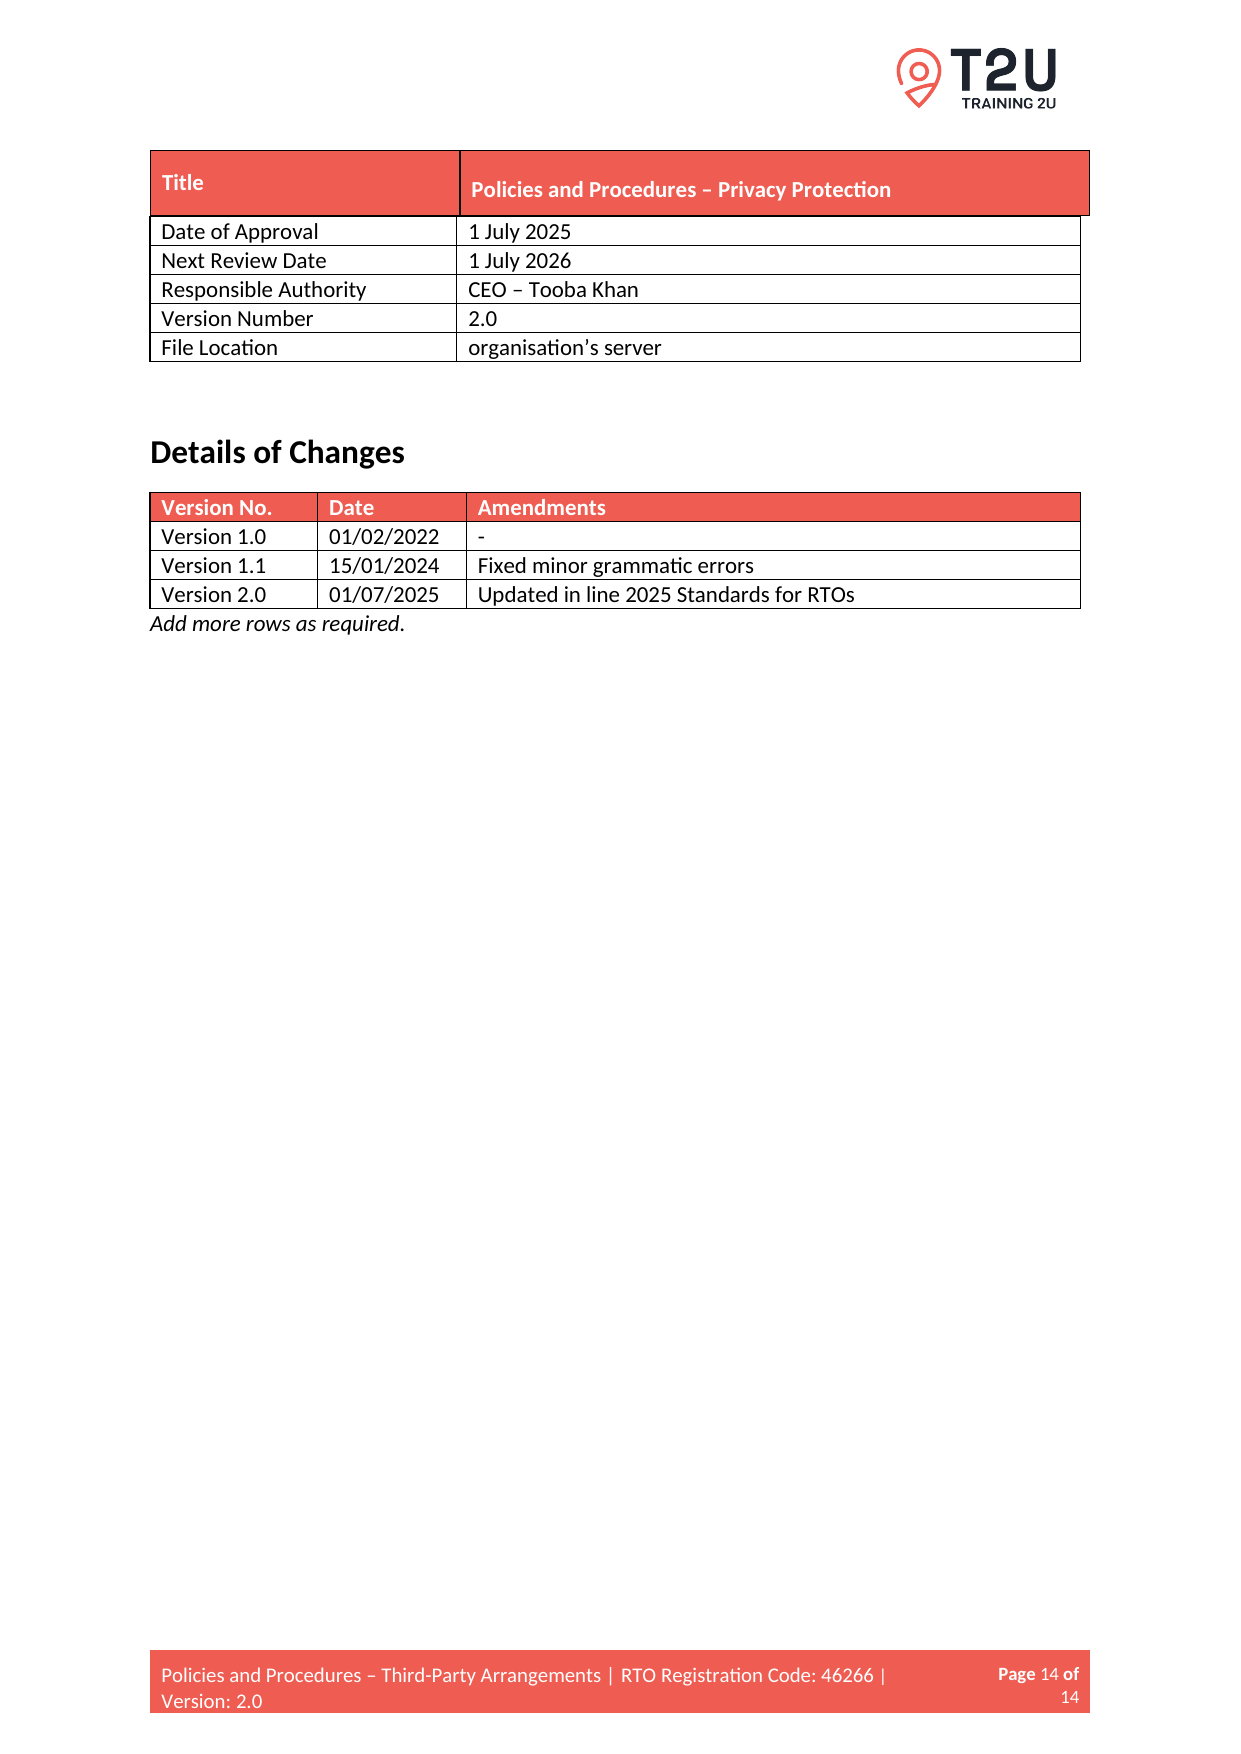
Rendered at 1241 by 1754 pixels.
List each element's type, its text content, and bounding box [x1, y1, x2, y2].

table_header Policies and Procedures – Privacy Protection [461, 151, 1089, 215]
table_cell 15/01/2024 [318, 551, 466, 579]
table_cell Version 2.0 [151, 580, 317, 608]
table_header Date [318, 493, 466, 521]
table_cell CEO – Tooba Khan [457, 275, 1080, 303]
table_cell Version 1.1 [151, 551, 317, 579]
table_cell Updated in line 2025 Standards for RTOs [467, 580, 1080, 608]
table_cell File Location [151, 333, 456, 361]
table_cell Responsible Authority [151, 275, 456, 303]
table_header 1 July 2025 [457, 217, 1080, 245]
table_cell Version 1.0 [151, 522, 317, 550]
table_cell 1 July 2026 [457, 246, 1080, 274]
table_cell organisation’s server [457, 333, 1080, 361]
table_header Version No. [151, 493, 317, 521]
table_cell 01/07/2025 [318, 580, 466, 608]
text Details of Changes [90, 431, 1090, 472]
table_cell Fixed minor grammatic errors [467, 551, 1080, 579]
table_cell 01/02/2022 [318, 522, 466, 550]
text Add more rows as required. [150, 609, 1090, 637]
picture [891, 39, 1061, 112]
table_cell 2.0 [457, 304, 1080, 332]
table_cell - [467, 522, 1080, 550]
table_header Date of Approval [151, 217, 456, 245]
table_header Amendments [467, 493, 1080, 521]
table_cell Version Number [151, 304, 456, 332]
table_cell Next Review Date [151, 246, 456, 274]
table_header Title [151, 151, 459, 215]
